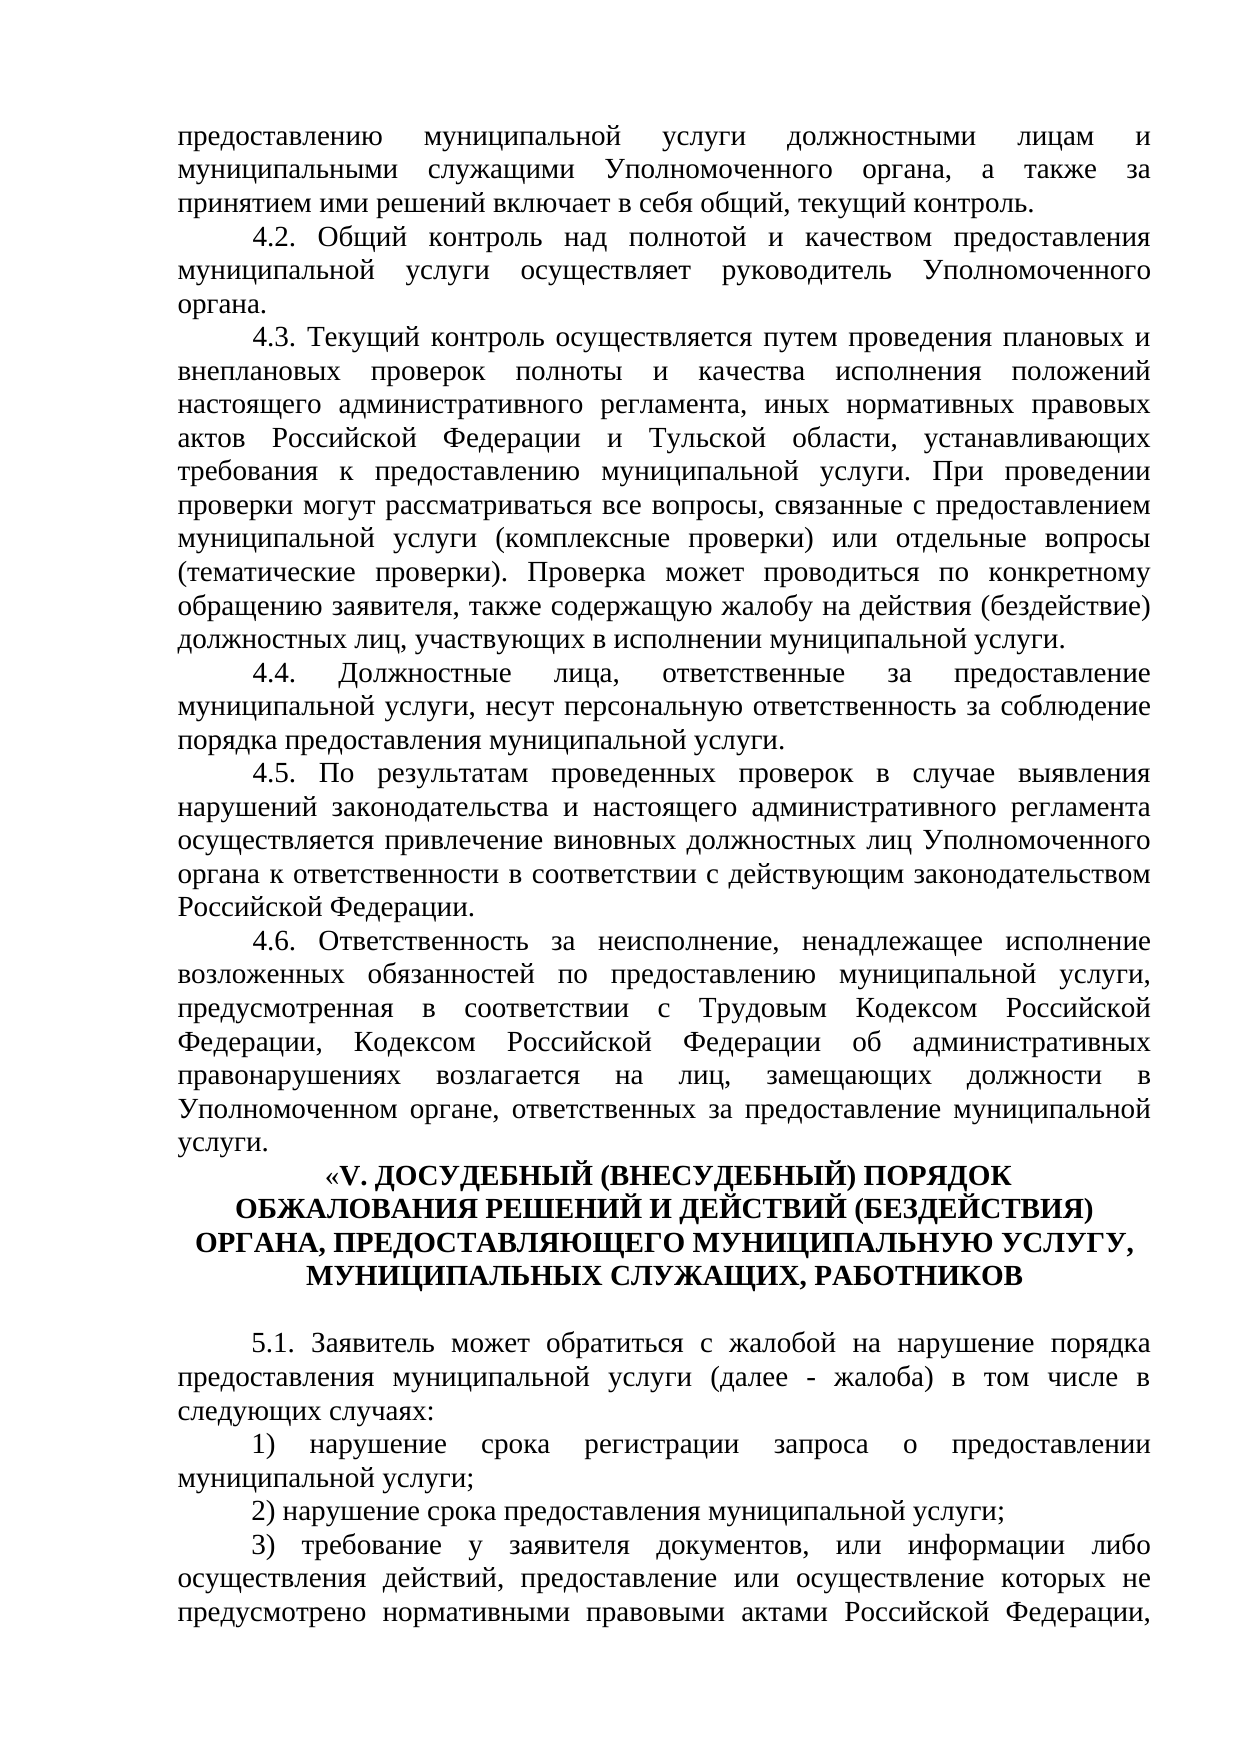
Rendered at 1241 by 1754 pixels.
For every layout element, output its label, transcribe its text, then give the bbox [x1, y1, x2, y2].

text 4.4. Должностные лица, ответственные за предоставление муниципальной услуги, несут персональную ответственность за соблюдение порядка предоставления муниципальной услуги. [177, 655, 1152, 755]
text 2) нарушение срока предоставления муниципальной услуги; [177, 1493, 1152, 1527]
text 5.1. Заявитель может обратиться с жалобой на нарушение порядка предоставления муниципальной услуги (далее - жалоба) в том числе в следующих случаях: [177, 1326, 1152, 1426]
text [177, 118, 1152, 219]
text «V. ДОСУДЕБНЫЙ (ВНЕСУДЕБНЫЙ) ПОРЯДОК [177, 1158, 1152, 1191]
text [177, 1527, 1152, 1627]
text 1) нарушение срока регистрации запроса о предоставлении муниципальной услуги; [177, 1426, 1152, 1493]
text 4.2. Общий контроль над полнотой и качеством предоставления муниципальной услуги осуществляет руководитель Уполномоченного органа. [177, 219, 1152, 319]
text ОБЖАЛОВАНИЯ РЕШЕНИЙ И ДЕЙСТВИЙ (БЕЗДЕЙСТВИЯ) ОРГАНА, ПРЕДОСТАВЛЯЮЩЕГО МУНИЦИПАЛЬНУЮ УСЛУГУ, МУНИЦИПАЛЬНЫХ СЛУЖАЩИХ, РАБОТНИКОВ [177, 1191, 1152, 1292]
text 4.5. По результатам проведенных проверок в случае выявления нарушений законодательства и настоящего административного регламента осуществляется привлечение виновных должностных лиц Уполномоченного органа к ответственности в соответствии с действующим законодательством Российской Федерации. [177, 755, 1152, 923]
text 4.3. Текущий контроль осуществляется путем проведения плановых и внеплановых проверок полноты и качества исполнения положений настоящего административного регламента, иных нормативных правовых актов Российской Федерации и Тульской области, устанавливающих требования к предоставлению муниципальной услуги. При проведении проверки могут рассматриваться все вопросы, связанные с предоставлением муниципальной услуги (комплексные проверки) или отдельные вопросы (тематические проверки). Проверка может проводиться по конкретному обращению заявителя, также содержащую жалобу на действия (бездействие) должностных лиц, участвующих в исполнении муниципальной услуги. [177, 319, 1152, 655]
text 4.6. Ответственность за неисполнение, ненадлежащее исполнение возложенных обязанностей по предоставлению муниципальной услуги, предусмотренная в соответствии с Трудовым Кодексом Российской Федерации, Кодексом Российской Федерации об административных правонарушениях возлагается на лиц, замещающих должности в Уполномоченном органе, ответственных за предоставление муниципальной услуги. [177, 923, 1152, 1158]
